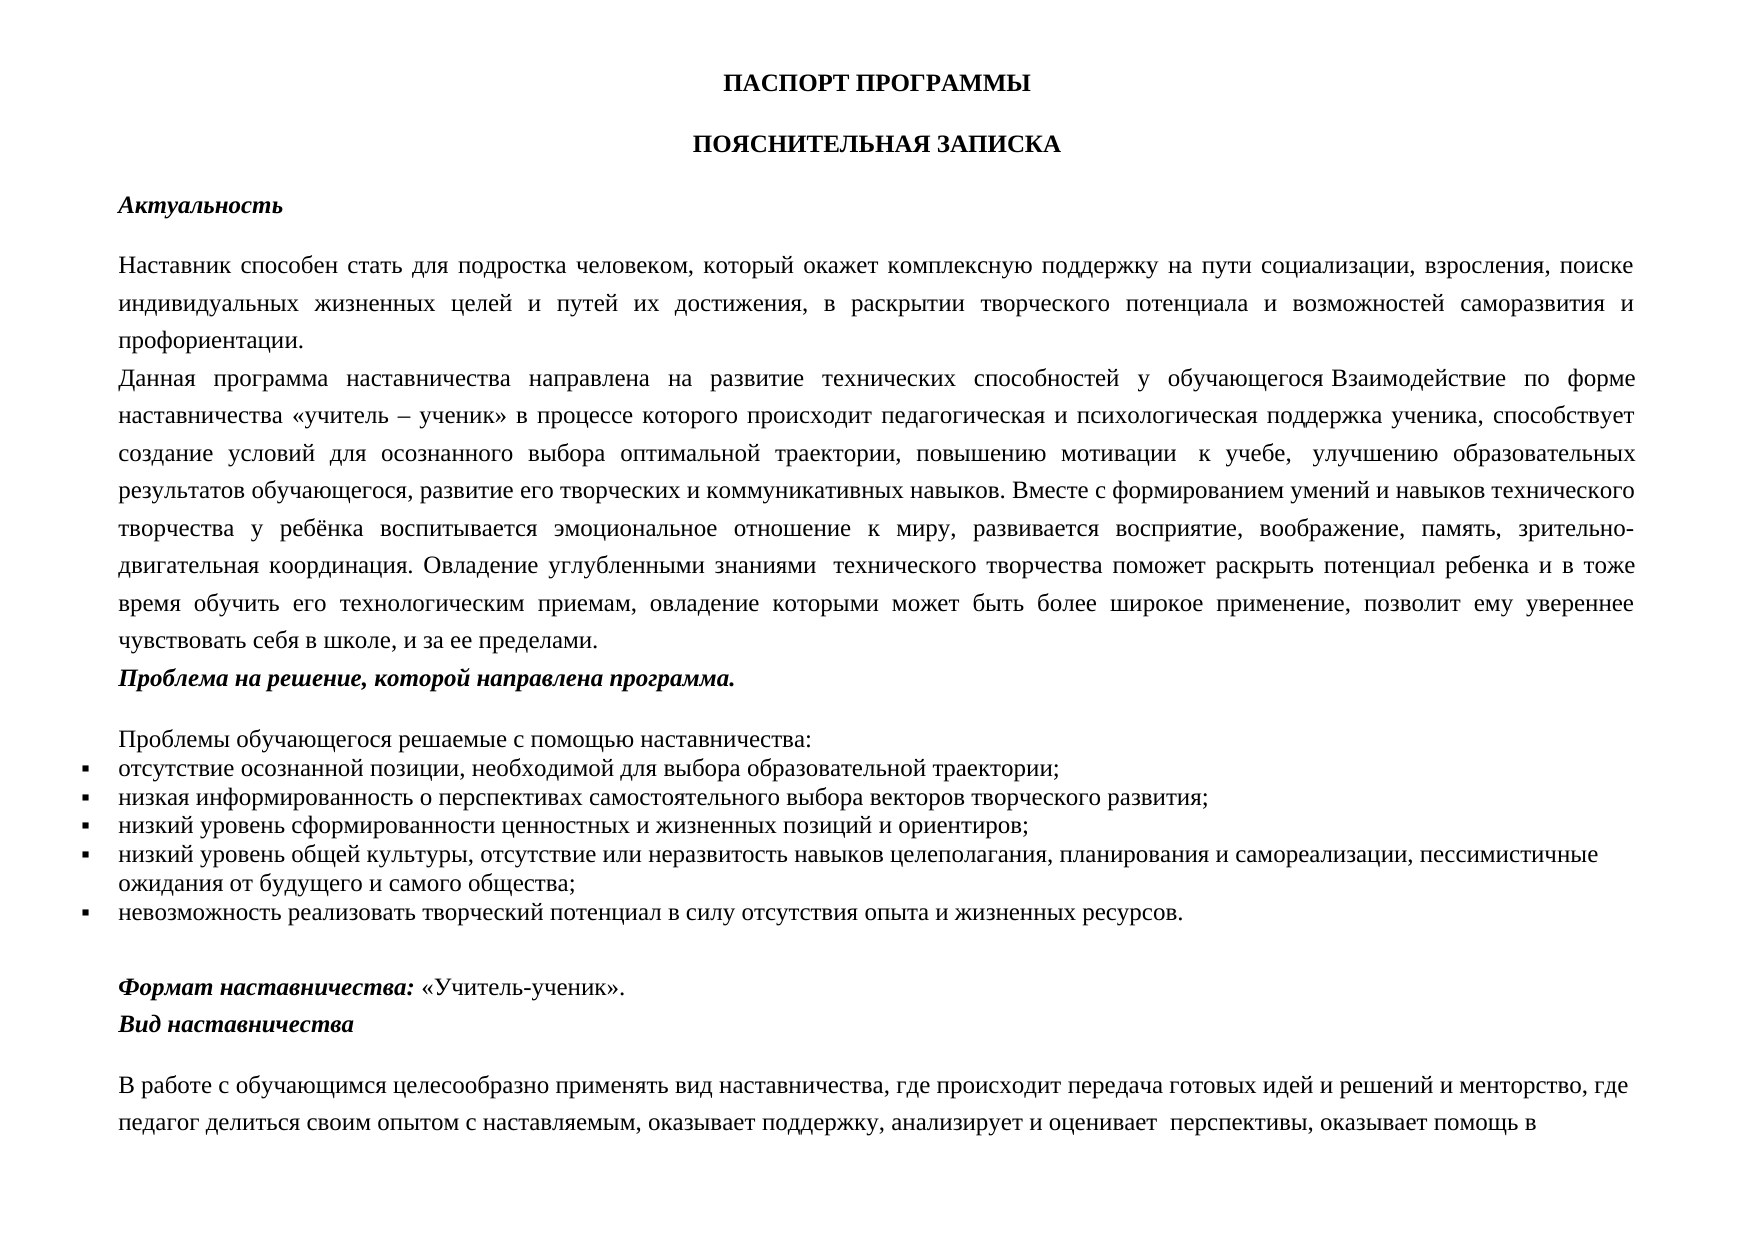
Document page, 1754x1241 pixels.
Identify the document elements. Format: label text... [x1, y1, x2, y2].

text Формат наставничества: «Учитель-ученик». [118, 963, 1636, 1000]
text Данная программа наставничества направлена на развитие технических способностей у обучающегося Взаимодействие по форме наставничества «учитель – ученик» в процессе которого происходит педагогическая и психологическая поддержка ученика, способствует создание условий для осознанного выбора оптимальной траектории, повышению мотивации к учебе, улучшению образовательных результатов обучающегося, развитие его творческих и коммуникативных навыков. Вместе с формированием умений и навыков технического творчества у ребёнка воспитывается эмоциональное отношение к миру, развивается восприятие, воображение, память, зрительно-двигательная координация. Овладение углубленными знаниями технического творчества поможет раскрыть потенциал ребенка и в тоже время обучить его технологическим приемам, овладение которыми может быть более широкое применение, позволит ему увереннее чувствовать себя в школе, и за ее пределами. [118, 354, 1636, 654]
text ПАСПОРТ ПРОГРАММЫ [118, 59, 1636, 97]
list невозможность реализовать творческий потенциал в силу отсутствия опыта и жизненных ресурсов. [81, 897, 1636, 925]
text ПОЯСНИТЕЛЬНАЯ ЗАПИСКА [118, 120, 1636, 157]
text Проблемы обучающегося решаемые с помощью наставничества: [118, 715, 1636, 753]
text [118, 1061, 1636, 1136]
text Актуальность [118, 181, 1636, 218]
list низкая информированность о перспективах самостоятельного выбора векторов творческого развития; [81, 782, 1636, 810]
text Вид наставничества [118, 1000, 1636, 1038]
list низкий уровень сформированности ценностных и жизненных позиций и ориентиров; [81, 810, 1636, 839]
text Проблема на решение, которой направлена программа. [118, 654, 1636, 692]
list отсутствие осознанной позиции, необходимой для выбора образовательной траектории; [81, 753, 1636, 782]
text Наставник способен стать для подростка человеком, который окажет комплексную поддержку на пути социализации, взросления, поиске индивидуальных жизненных целей и путей их достижения, в раскрытии творческого потенциала и возможностей саморазвития и профориентации. [118, 242, 1636, 354]
list низкий уровень общей культуры, отсутствие или неразвитость навыков целеполагания, планирования и самореализации, пессимистичные ожидания от будущего и самого общества; [81, 839, 1636, 897]
